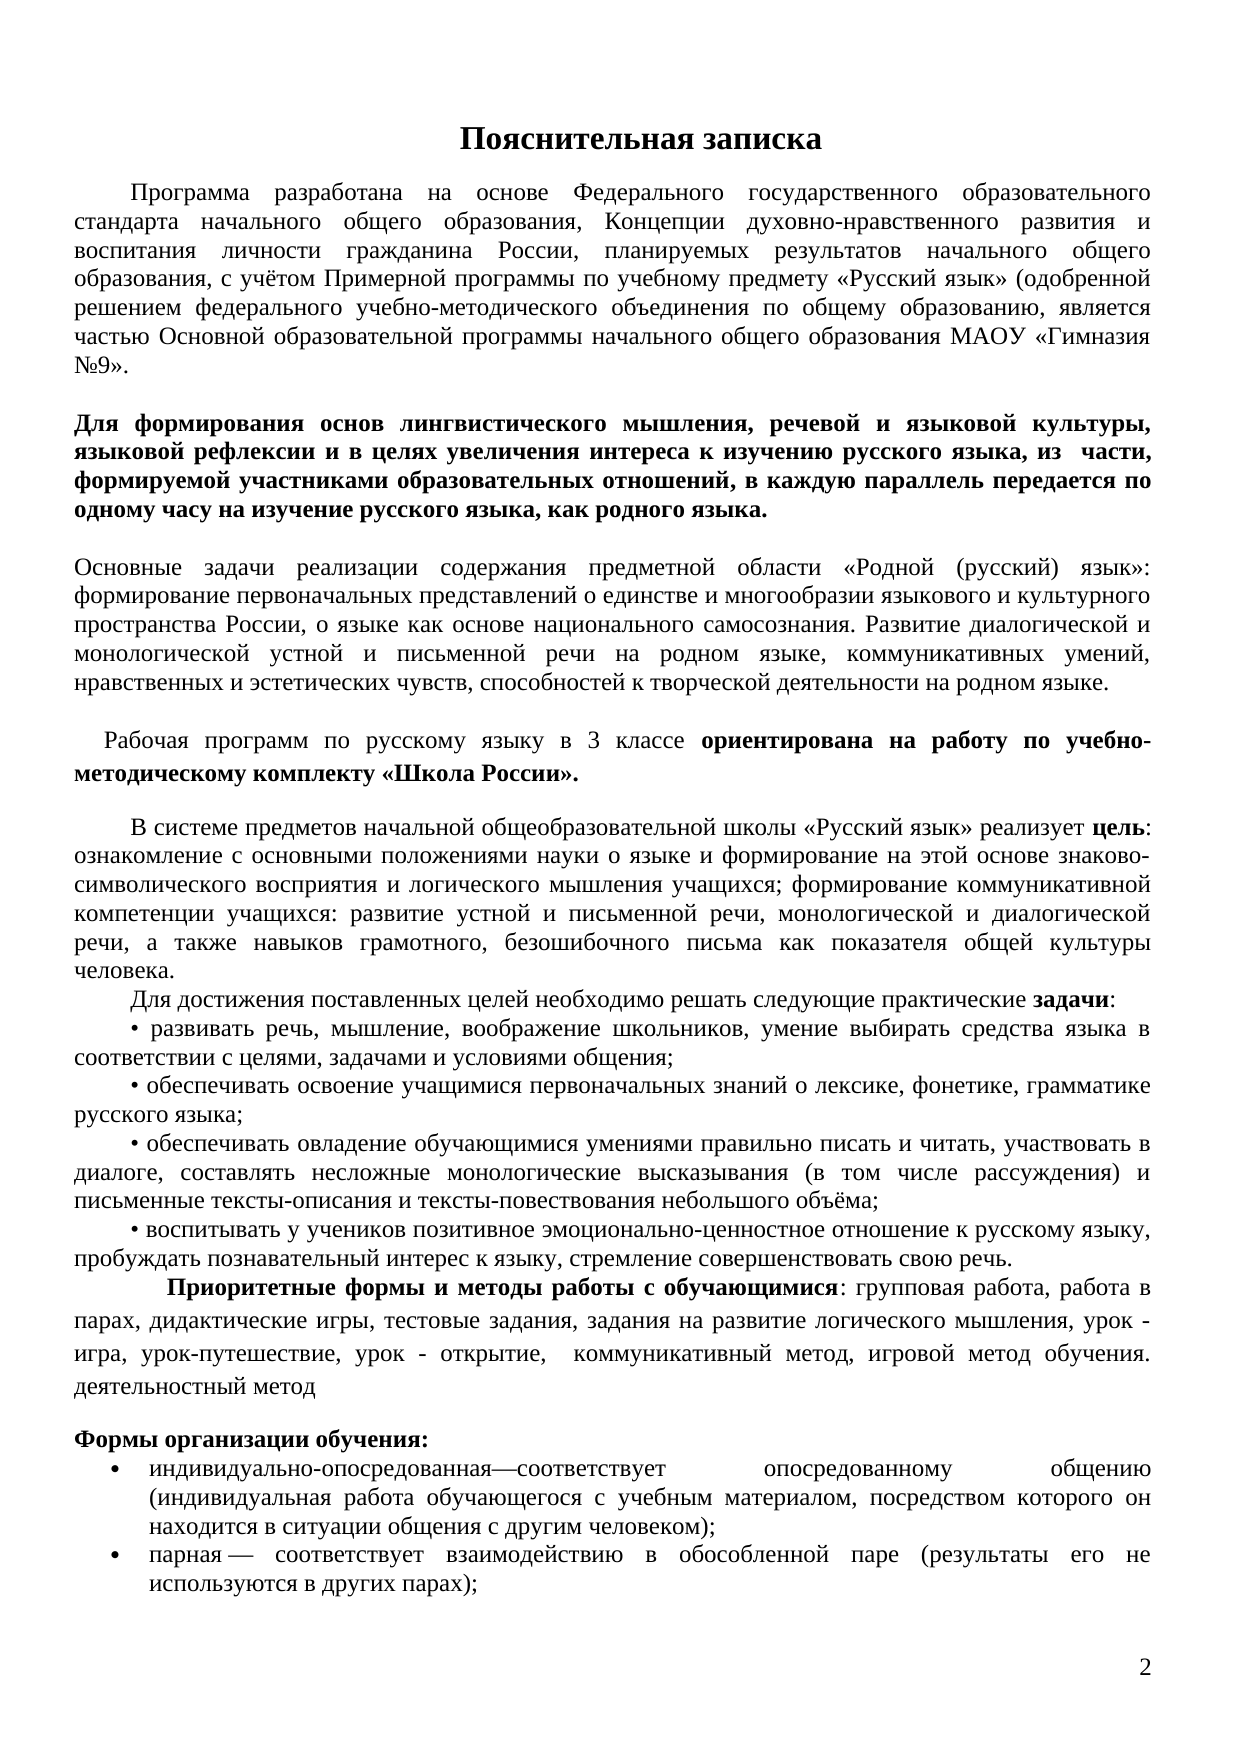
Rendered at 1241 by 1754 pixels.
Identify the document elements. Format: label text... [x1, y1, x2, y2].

list индивидуально-опосредованная—соответствует опосредованному общению (индивидуальная работа обучающегося с учебным материалом, посредством которого он находится в ситуации общения с другим человеком); [111, 1453, 1152, 1539]
text • воспитывать у учеников позитивное эмоционально-ценностное отношение к русскому языку, пробуждать познавательный интерес к языку, стремление совершенствовать свою речь. [74, 1214, 1152, 1272]
text В системе предметов начальной общеобразовательной школы «Русский язык» реализует цель: ознакомление с основными положениями науки о языке и формирование на этой основе знаково-символического восприятия и логического мышления учащихся; формирование коммуникативной компетенции учащихся: развитие устной и письменной речи, монологической и диалогической речи, а также навыков грамотного, безошибочного письма как показателя общей культуры человека. [74, 812, 1152, 984]
text Программа разработана на основе Федерального государственного образовательного стандарта начального общего образования, Концепции духовно-нравственного развития и воспитания личности гражданина России, планируемых результатов начального общего образования, с учётом Примерной программы по учебному предмету «Русский язык» (одобренной решением федерального учебно-методического объединения по общему образованию, является частью Основной образовательной программы начального общего образования МАОУ «Гимназия №9». [74, 177, 1152, 378]
text Основные задачи реализации содержания предметной области «Родной (русский) язык»: формирование первоначальных представлений о единстве и многообразии языкового и культурного пространства России, о языке как основе национального самосознания. Развитие диалогической и монологической устной и письменной речи на родном языке, коммуникативных умений, нравственных и эстетических чувств, способностей к творческой деятельности на родном языке. [74, 552, 1152, 696]
text Приоритетные формы и методы работы с обучающимися: групповая работа, работа в парах, дидактические игры, тестовые задания, задания на развитие логического мышления, урок - игра, урок-путешествие, урок - открытие, коммуникативный метод, игровой метод обучения. деятельностный метод [74, 1272, 1152, 1399]
text Рабочая программ по русскому языку в 3 классе ориентирована на работу по учебно-методическому комплекту «Школа России». [74, 725, 1152, 787]
text Для достижения поставленных целей необходимо решать следующие практические задачи: [74, 984, 1152, 1013]
text • обеспечивать овладение обучающимися умениями правильно писать и читать, участвовать в диалоге, составлять несложные монологические высказывания (в том числе рассуждения) и письменные тексты-описания и тексты-повествования небольшого объёма; [74, 1128, 1152, 1214]
text • развивать речь, мышление, воображение школьников, умение выбирать средства языка в соответствии с целями, задачами и условиями общения; [74, 1013, 1152, 1070]
text Пояснительная записка [74, 118, 1152, 156]
list парная — соответствует взаимодействию в обособленной паре (результаты его не используются в других парах); [111, 1539, 1152, 1597]
text • обеспечивать освоение учащимися первоначальных знаний о лексике, фонетике, грамматике русского языка; [74, 1070, 1152, 1128]
text Формы организации обучения: [74, 1424, 1152, 1453]
text Для формирования основ лингвистического мышления, речевой и языковой культуры, языковой рефлексии и в целях увеличения интереса к изучению русского языка, из части, формируемой участниками образовательных отношений, в каждую параллель передается по одному часу на изучение русского языка, как родного языка. [74, 408, 1152, 523]
